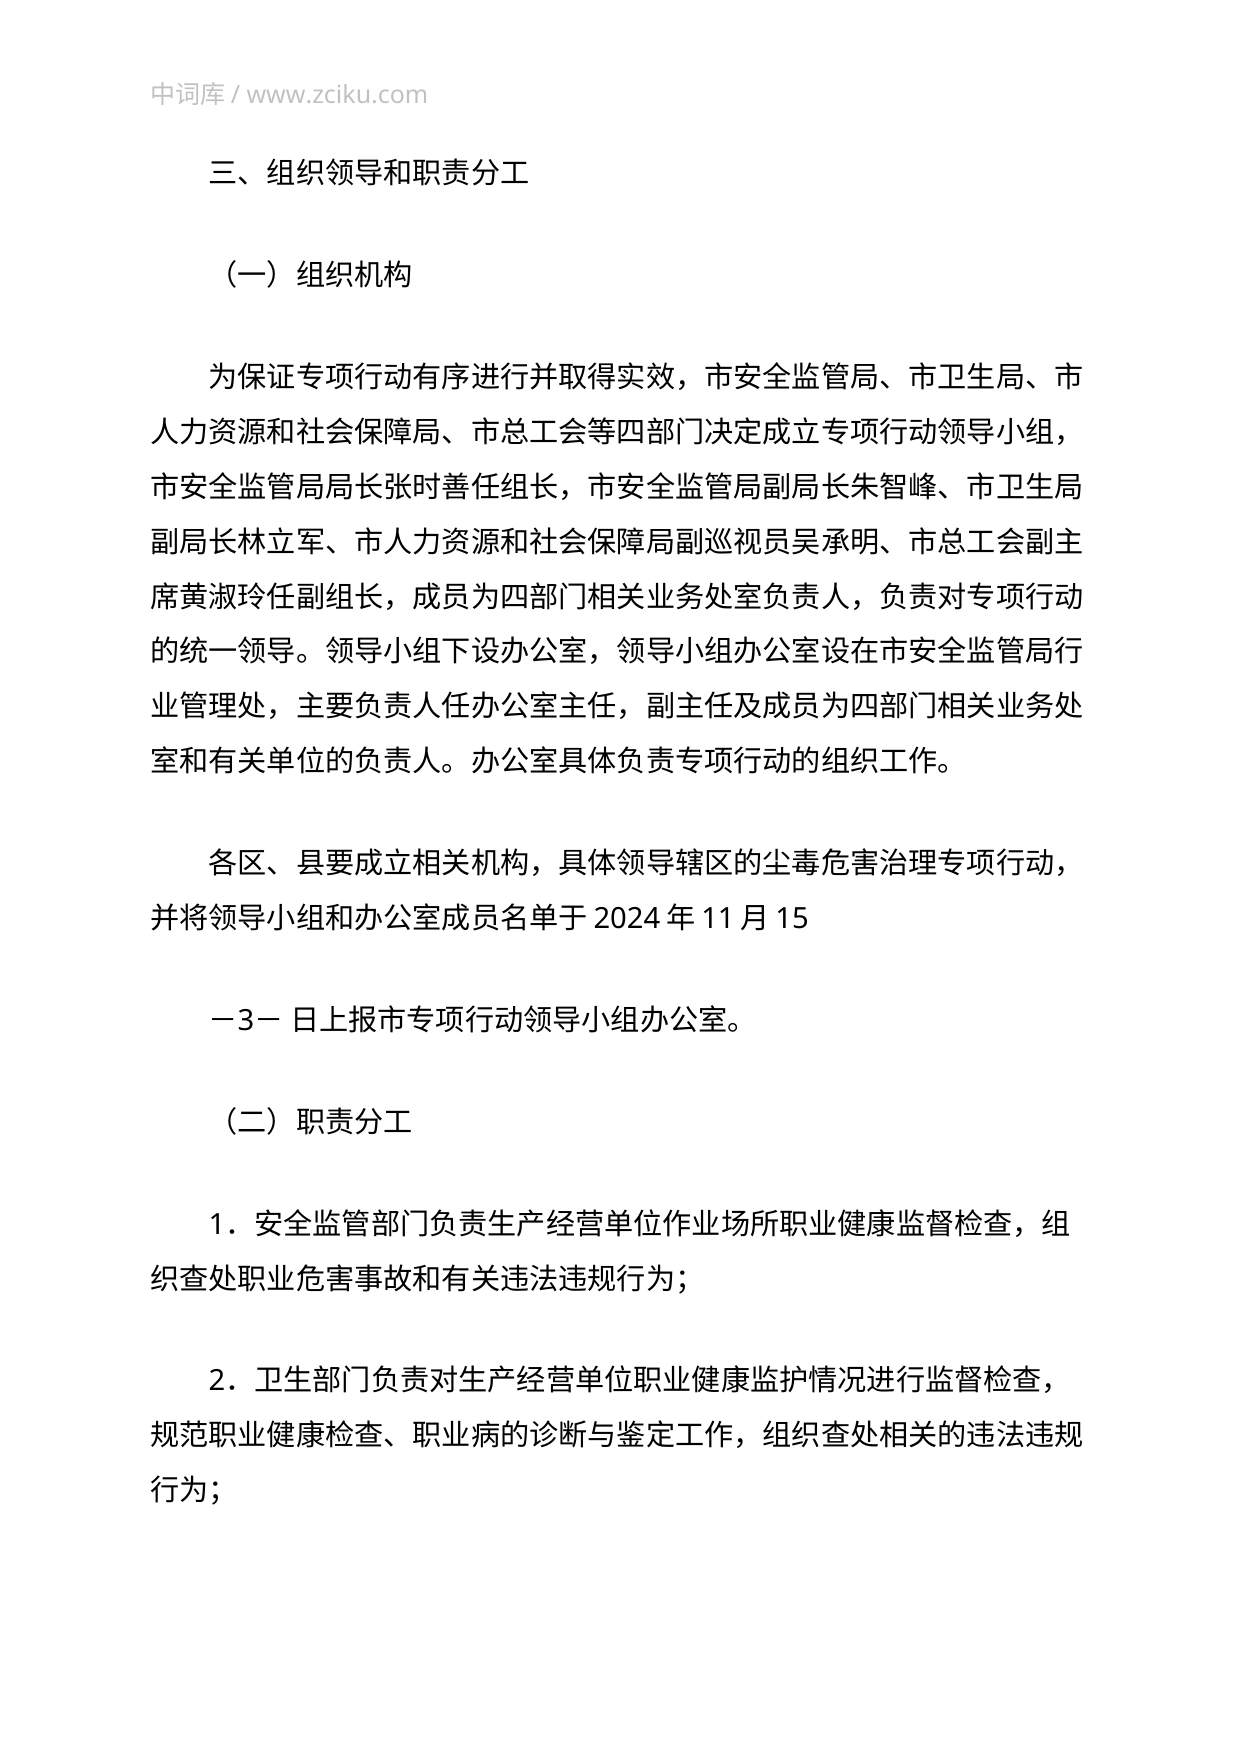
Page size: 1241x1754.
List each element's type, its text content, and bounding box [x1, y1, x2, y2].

text 为保证专项行动有序进行并取得实效，市安全监管局、市卫生局、市人力资源和社会保障局、市总工会等四部门决定成立专项行动领导小组，市安全监管局局长张时善任组长，市安全监管局副局长朱智峰、市卫生局副局长林立军、市人力资源和社会保障局副巡视员吴承明、市总工会副主席黄淑玲任副组长，成员为四部门相关业务处室负责人，负责对专项行动的统一领导。领导小组下设办公室，领导小组办公室设在市安全监管局行业管理处，主要负责人任办公室主任，副主任及成员为四部门相关业务处室和有关单位的负责人。办公室具体负责专项行动的组织工作。 [150, 353, 1090, 780]
text 三、组织领导和职责分工 [150, 150, 1090, 192]
text －3－ 日上报市专项行动领导小组办公室。 [150, 996, 1090, 1039]
text 1．安全监管部门负责生产经营单位作业场所职业健康监督检查，组织查处职业危害事故和有关违法违规行为； [150, 1200, 1090, 1297]
text （一）组织机构 [150, 252, 1090, 294]
text 各区、县要成立相关机构，具体领导辖区的尘毒危害治理专项行动，并将领导小组和办公室成员名单于2024年11月15 [150, 839, 1090, 937]
text 2．卫生部门负责对生产经营单位职业健康监护情况进行监督检查，规范职业健康检查、职业病的诊断与鉴定工作，组织查处相关的违法违规行为； [150, 1357, 1090, 1509]
text （二）职责分工 [150, 1098, 1090, 1141]
